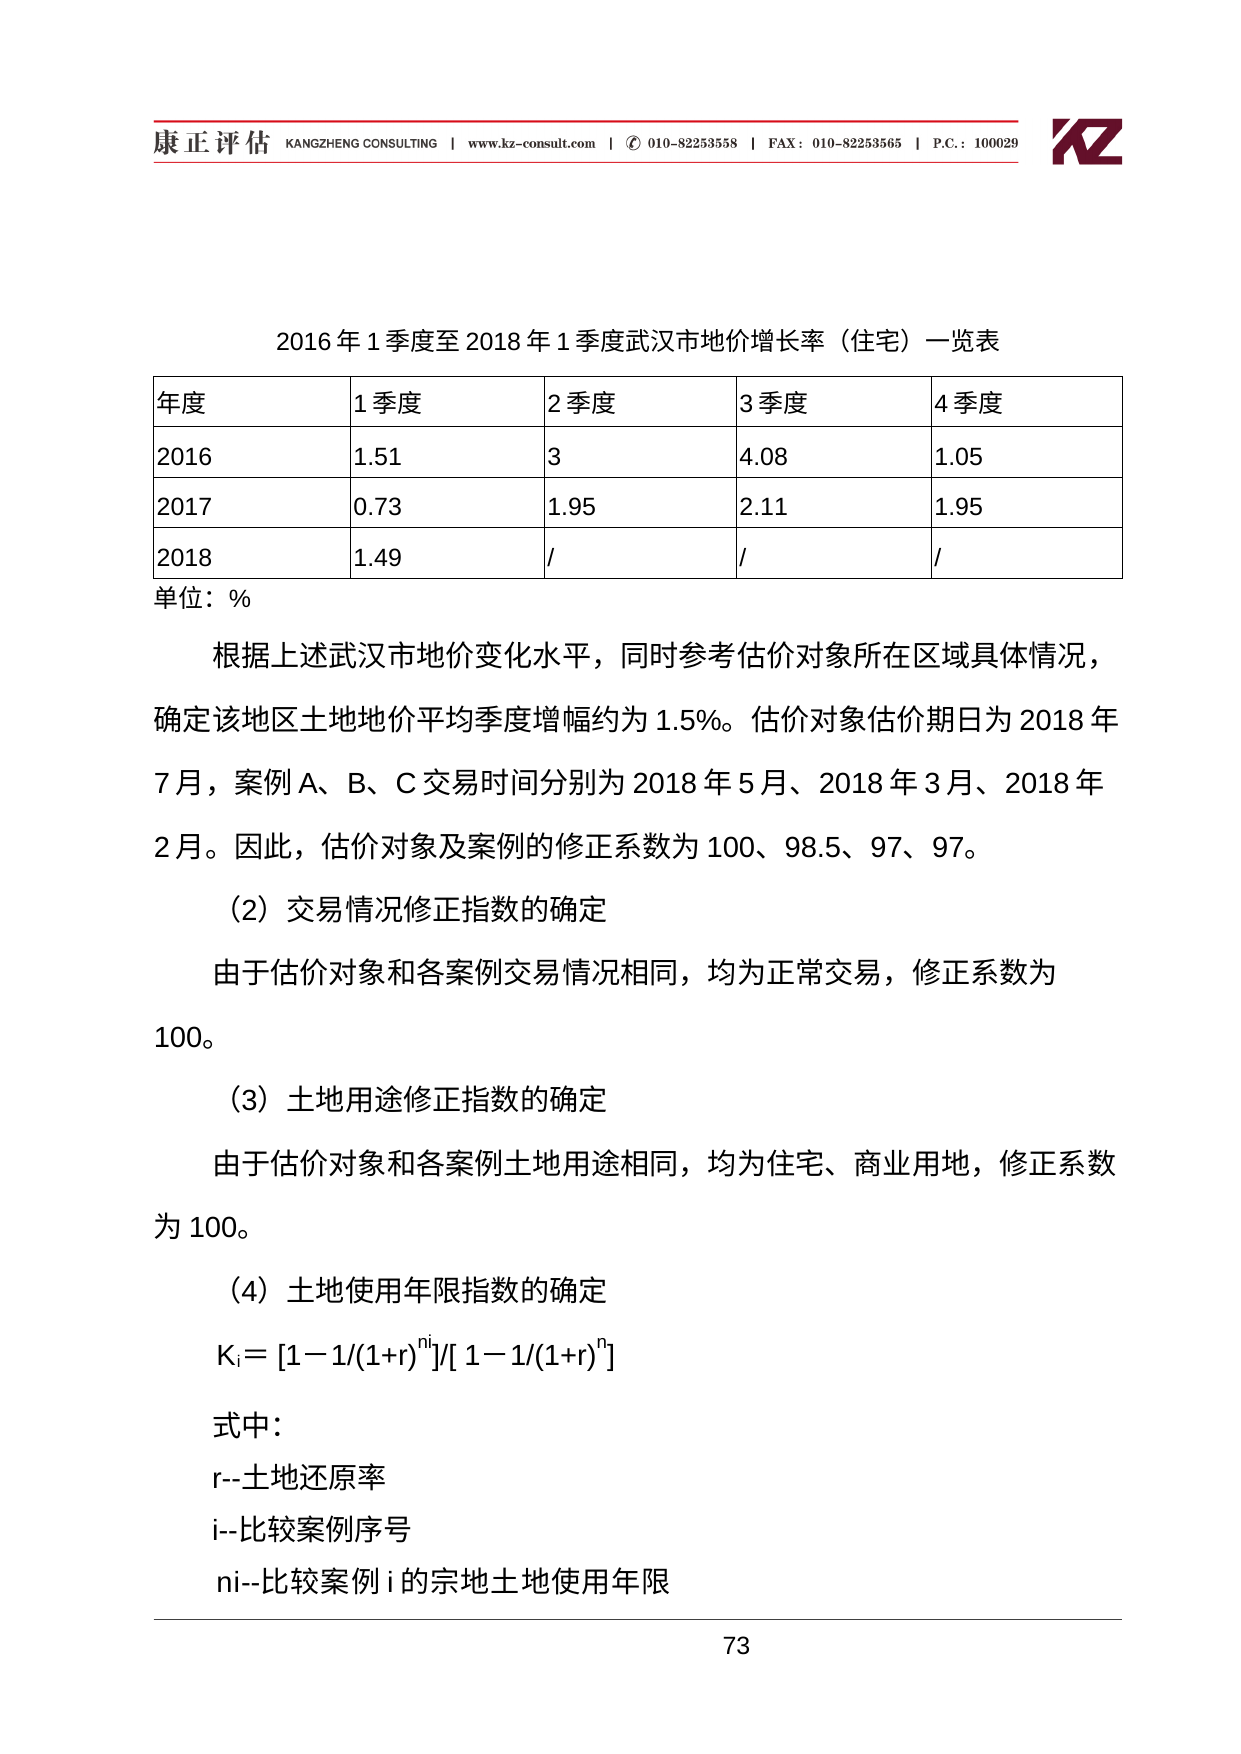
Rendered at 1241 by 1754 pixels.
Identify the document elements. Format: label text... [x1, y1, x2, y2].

text ni--比较案例i的宗地土地使用年限 [153, 1551, 1124, 1603]
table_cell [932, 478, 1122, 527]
text 根据上述武汉市地价变化水平，同时参考估价对象所在区域具体情况，确定该地区土地地价平均季度增幅约为1.5%。估价对象估价期日为2018年7月，案例A、B、C交易时间分别为2018年5月、2018年3月、2018年2月。因此，估价对象及案例的修正系数为100、98.5、97、97。 [153, 633, 1122, 865]
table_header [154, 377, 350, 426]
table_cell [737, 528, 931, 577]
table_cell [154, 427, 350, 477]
text 2016年1季度至2018年1季度武汉市地价增长率（住宅）一览表 [153, 321, 1122, 358]
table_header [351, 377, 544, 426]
picture [153, 118, 1123, 165]
text 由于估价对象和各案例交易情况相同，均为正常交易，修正系数为100。 [153, 950, 1122, 1056]
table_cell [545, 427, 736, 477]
text 式中： [153, 1395, 1124, 1447]
text （4）土地使用年限指数的确定 [153, 1267, 1122, 1309]
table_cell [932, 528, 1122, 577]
text r--土地还原率 [153, 1447, 1124, 1499]
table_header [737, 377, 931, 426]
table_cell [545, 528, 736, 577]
text i--比较案例序号 [153, 1499, 1124, 1551]
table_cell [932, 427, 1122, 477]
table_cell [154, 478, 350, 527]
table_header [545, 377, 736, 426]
text Ki＝ [1－1/(1+r)ni]/[ 1－1/(1+r)n] [153, 1331, 1122, 1373]
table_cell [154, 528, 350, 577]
text 单位：% [153, 579, 1122, 615]
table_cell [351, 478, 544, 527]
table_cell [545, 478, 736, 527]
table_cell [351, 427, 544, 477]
text 由于估价对象和各案例土地用途相同，均为住宅、商业用地，修正系数为100。 [153, 1140, 1122, 1246]
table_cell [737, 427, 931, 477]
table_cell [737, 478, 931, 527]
text （3）土地用途修正指数的确定 [153, 1077, 1122, 1119]
text （2）交易情况修正指数的确定 [153, 887, 1122, 929]
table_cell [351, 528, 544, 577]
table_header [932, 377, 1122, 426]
